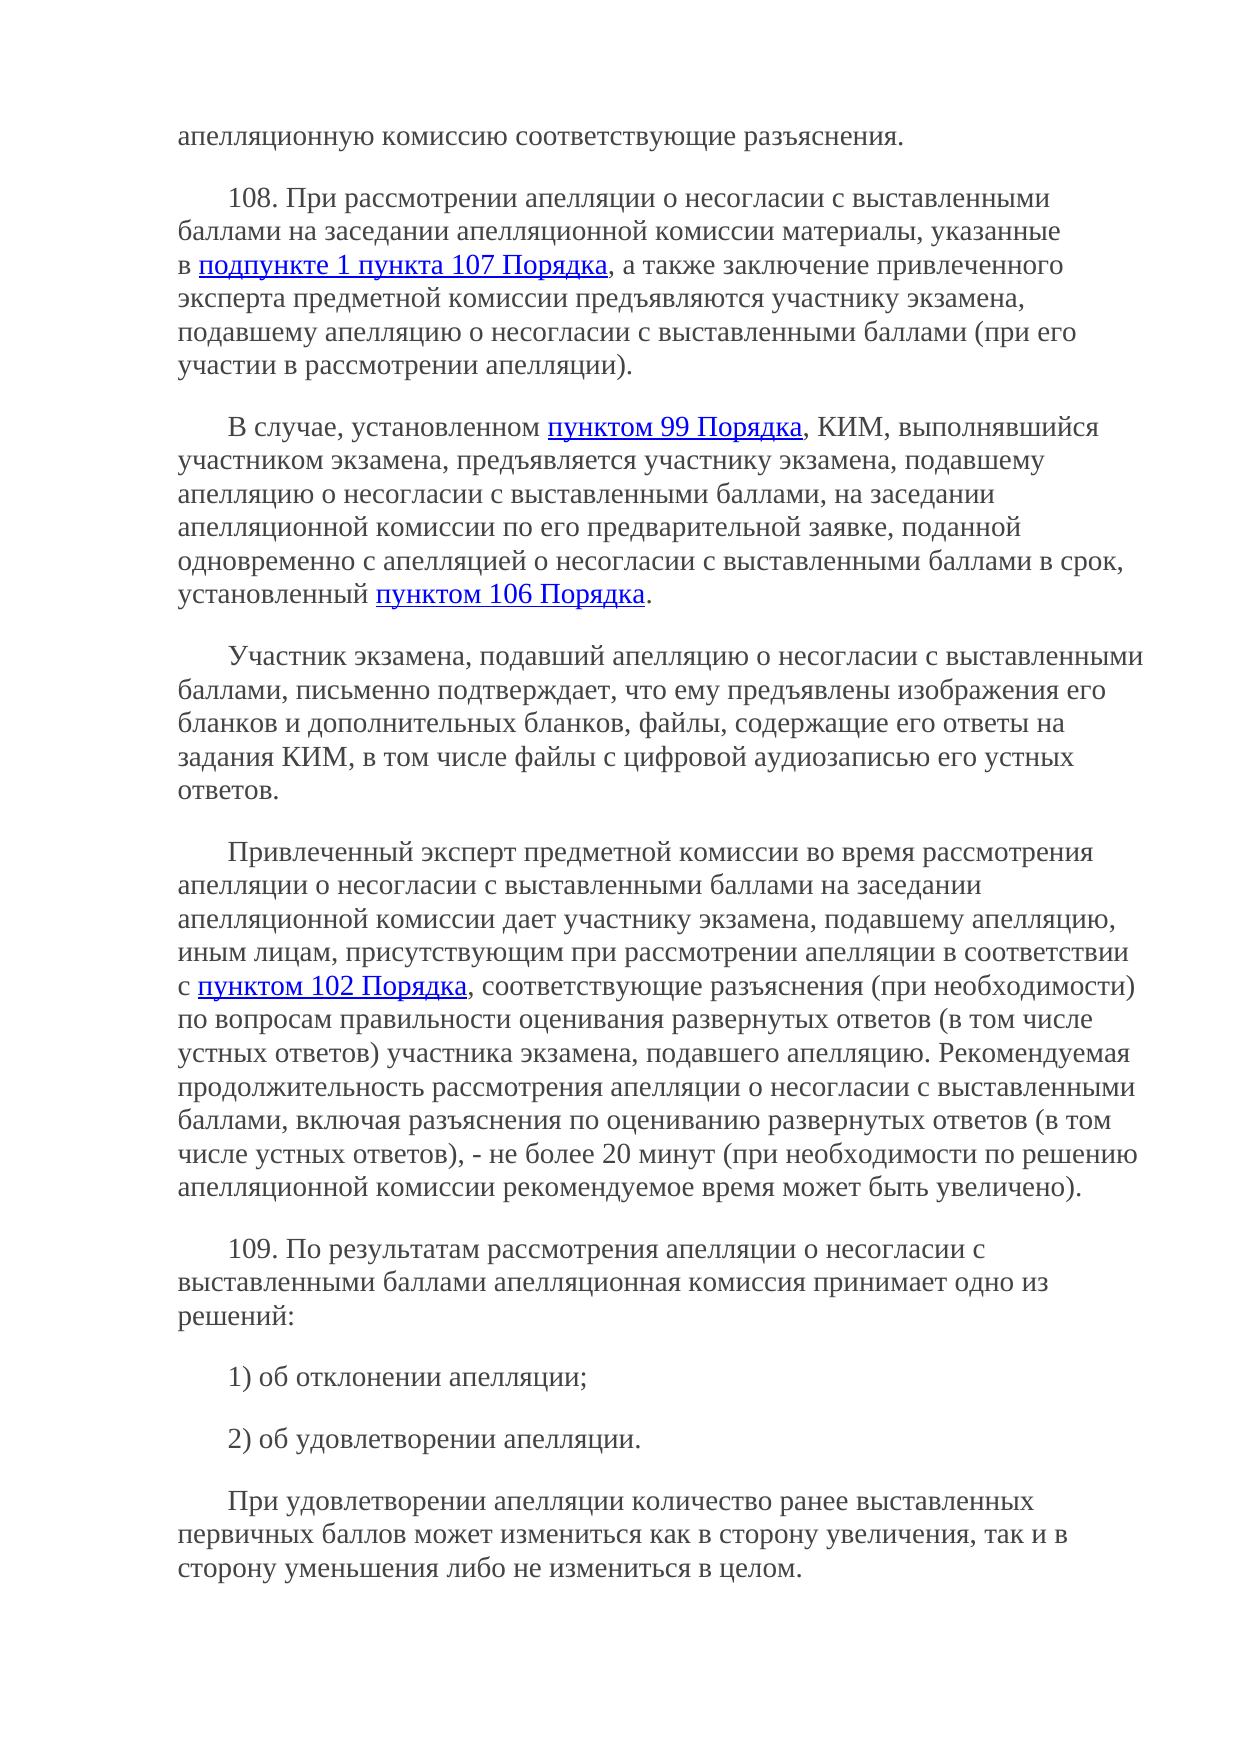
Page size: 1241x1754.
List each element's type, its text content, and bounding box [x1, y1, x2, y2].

text В случае, установленном пунктом 99 Порядка, КИМ, выполнявшийся участником экзамена, предъявляется участнику экзамена, подавшему апелляцию о несогласии с выставленными баллами, на заседании апелляционной комиссии по его предварительной заявке, поданной одновременно с апелляцией о несогласии с выставленными баллами в срок, установленный пунктом 106 Порядка. [177, 409, 1152, 638]
text 2) об удовлетворении апелляции. [177, 1421, 1152, 1483]
text Участник экзамена, подавший апелляцию о несогласии с выставленными баллами, письменно подтверждает, что ему предъявлены изображения его бланков и дополнительных бланков, файлы, содержащие его ответы на задания КИМ, в том числе файлы с цифровой аудиозаписью его устных ответов. [177, 638, 1152, 834]
text При удовлетворении апелляции количество ранее выставленных первичных баллов может измениться как в сторону увеличения, так и в сторону уменьшения либо не измениться в целом. [177, 1483, 1152, 1611]
text Привлеченный эксперт предметной комиссии во время рассмотрения апелляции о несогласии с выставленными баллами на заседании апелляционной комиссии дает участнику экзамена, подавшему апелляцию, иным лицам, присутствующим при рассмотрении апелляции в соответствии с пунктом 102 Порядка, соответствующие разъяснения (при необходимости) по вопросам правильности оценивания развернутых ответов (в том числе устных ответов) участника экзамена, подавшего апелляцию. Рекомендуемая продолжительность рассмотрения апелляции о несогласии с выставленными баллами, включая разъяснения по оцениванию развернутых ответов (в том числе устных ответов), - не более 20 минут (при необходимости по решению апелляционной комиссии рекомендуемое время может быть увеличено). [177, 834, 1152, 1231]
text 109. По результатам рассмотрения апелляции о несогласии с выставленными баллами апелляционная комиссия принимает одно из решений: [177, 1231, 1152, 1359]
text 1) об отклонении апелляции; [177, 1359, 1152, 1421]
text 108. При рассмотрении апелляции о несогласии с выставленными баллами на заседании апелляционной комиссии материалы, указанные в подпункте 1 пункта 107 Порядка, а также заключение привлеченного эксперта предметной комиссии предъявляются участнику экзамена, подавшему апелляцию о несогласии с выставленными баллами (при его участии в рассмотрении апелляции). [177, 180, 1152, 409]
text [177, 118, 1152, 180]
